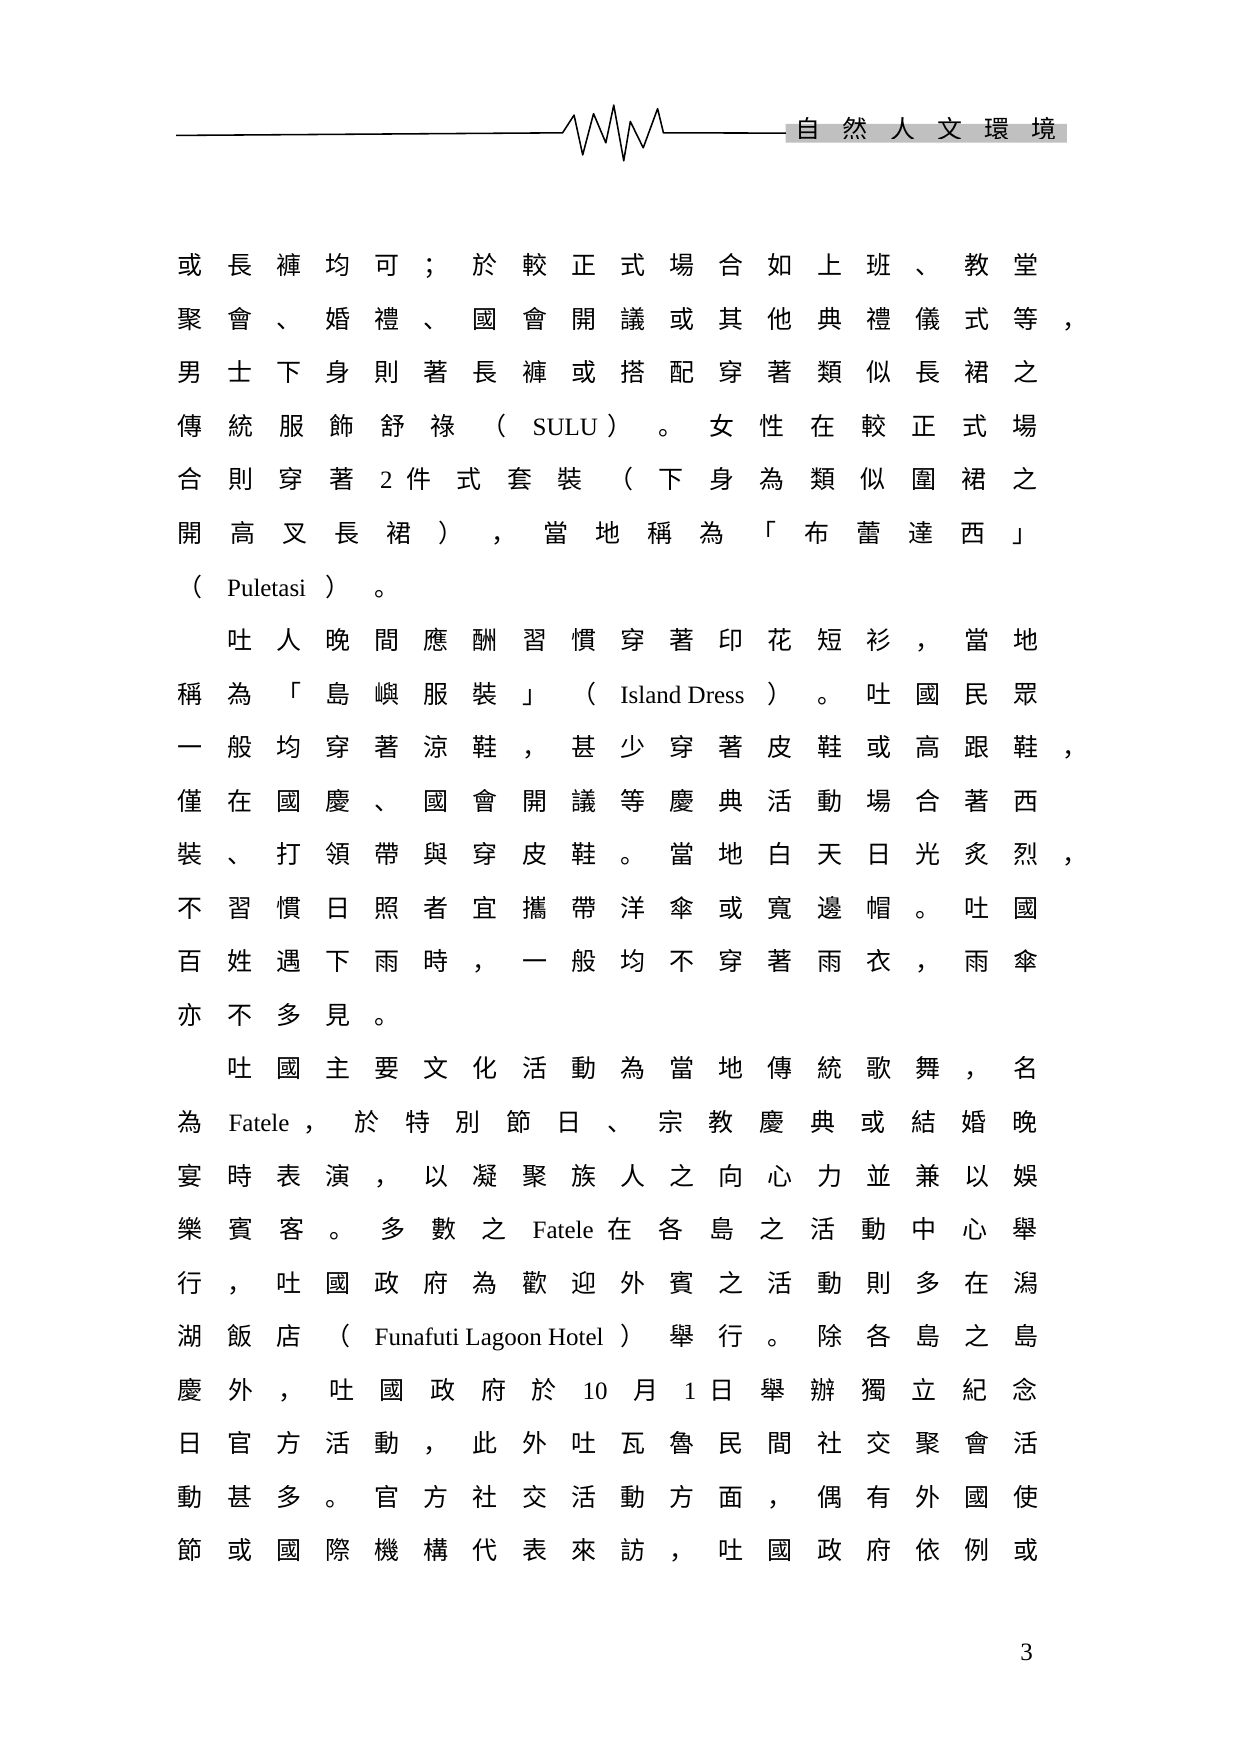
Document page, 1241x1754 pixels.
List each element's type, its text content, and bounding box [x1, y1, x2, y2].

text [178, 237, 1063, 612]
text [178, 1040, 1063, 1576]
text 吐人晚間應酬習慣穿著印花短衫，當地稱為「島嶼服裝」（Island Dress）。吐國民眾一般均穿著涼鞋，甚少穿著皮鞋或高跟鞋，僅在國慶、國會開議等慶典活動場合著西裝、打領帶與穿皮鞋。當地白天日光炙烈，不習慣日照者宜攜帶洋傘或寬邊帽。吐國百姓遇下雨時，一般均不穿著雨衣，雨傘亦不多見。 [178, 612, 1063, 1040]
